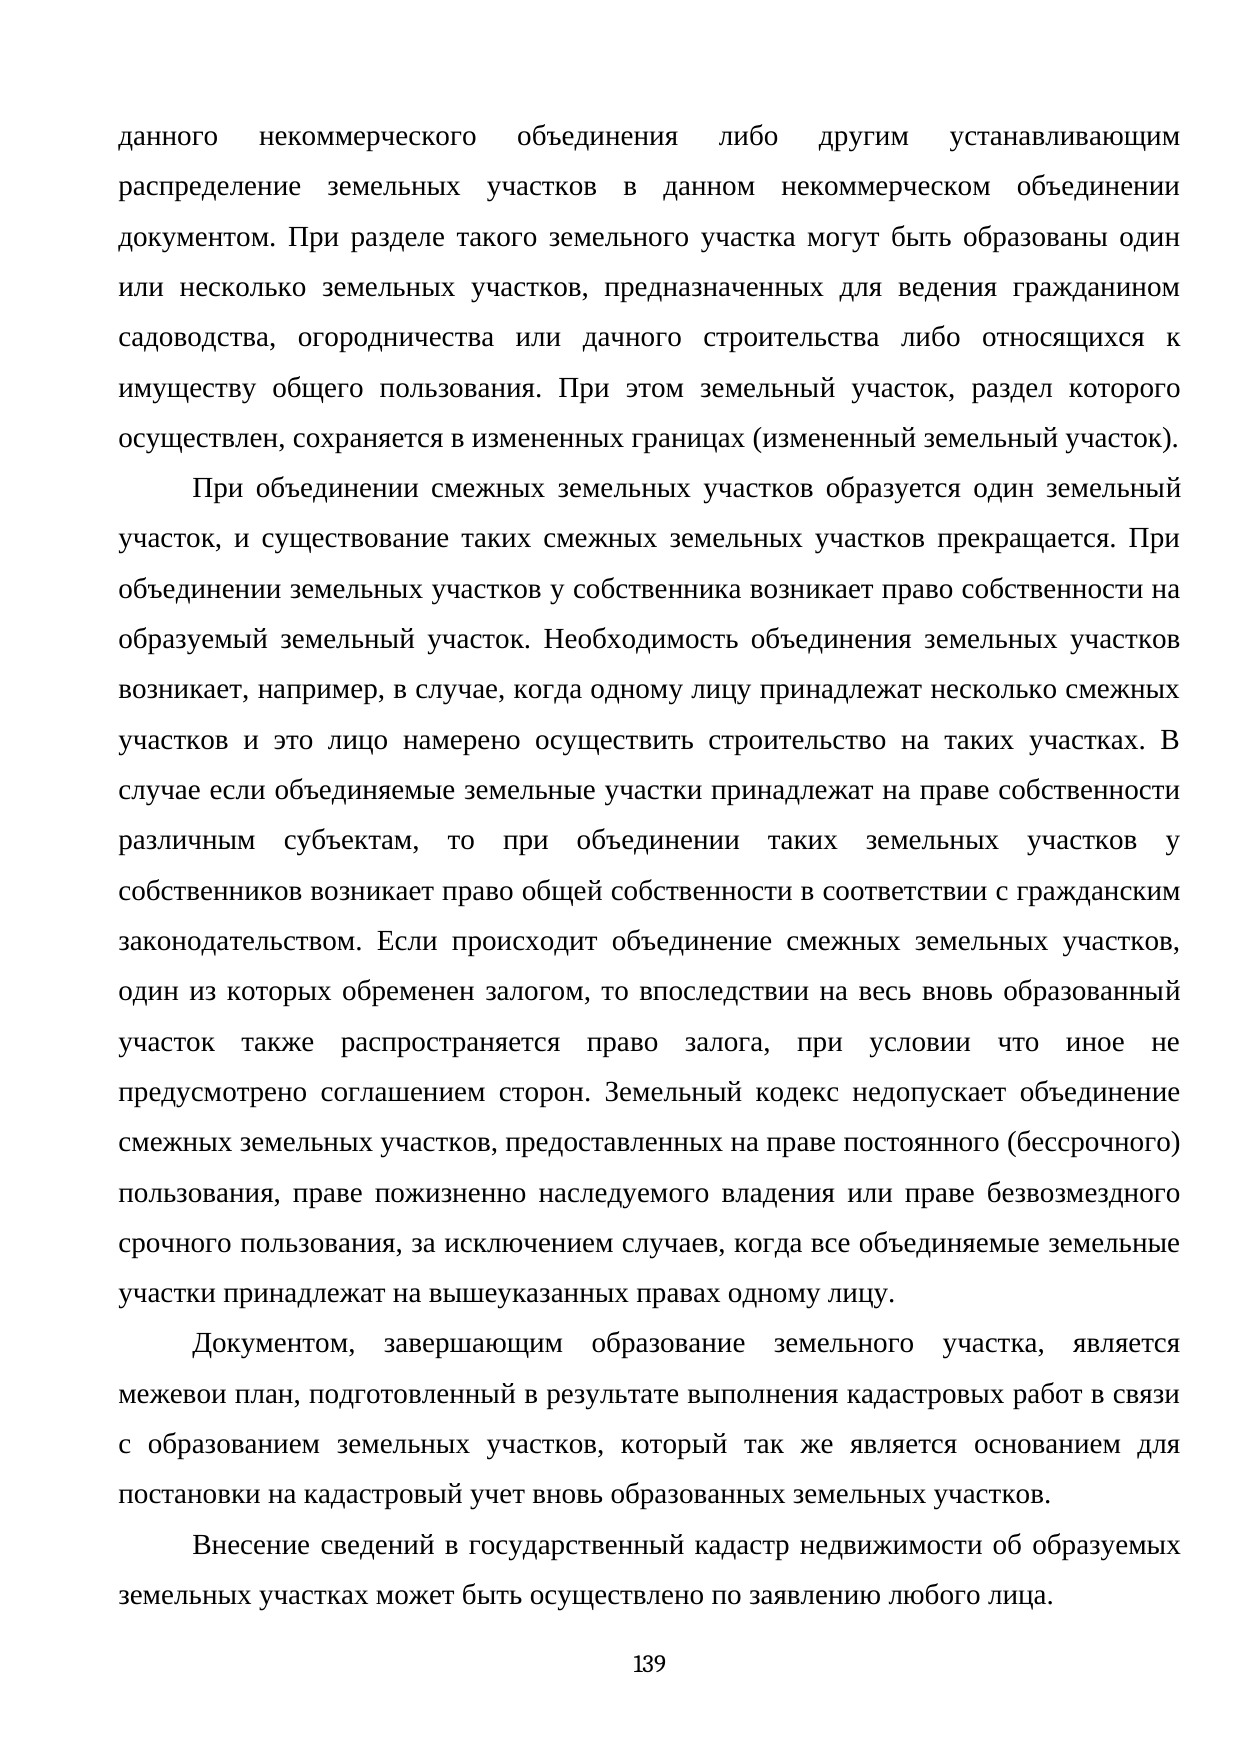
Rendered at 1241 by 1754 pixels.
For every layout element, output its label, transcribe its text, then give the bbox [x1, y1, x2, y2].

text Документом, завершающим образование земельного участка, является межевои план, подготовленный в результате выполнения кадастровых работ в связи с образованием земельных участков, который так же является основанием для постановки на кадастровый учет вновь образованных земельных участков. [118, 1326, 1181, 1510]
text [118, 118, 1181, 453]
text Внесение сведений в государственный кадастр недвижимости об образуемых земельных участках может быть осуществлено по заявлению любого лица. [118, 1527, 1181, 1611]
text При объединении смежных земельных участков образуется один земельный участок, и существование таких смежных земельных участков прекращается. При объединении земельных участков у собственника возникает право собственности на образуемый земельный участок. Необходимость объединения земельных участков возникает, например, в случае, когда одному лицу принадлежат несколько смежных участков и это лицо намерено осуществить строительство на таких участках. В случае если объединяемые земельные участки принадлежат на праве собственности различным субъектам, то при объединении таких земельных участков у собственников возникает право общей собственности в соответствии с гражданским законодательством. Если происходит объединение смежных земельных участков, один из которых обременен залогом, то впоследствии на весь вновь образованный участок также распространяется право залога, при условии что иное не предусмотрено соглашением сторон. Земельный кодекс недопускает объединение смежных земельных участков, предоставленных на праве постоянного (бессрочного) пользования, праве пожизненно наследуемого владения или праве безвозмездного срочного пользования, за исключением случаев, когда все объединяемые земельные участки принадлежат на вышеуказанных правах одному лицу. [118, 470, 1181, 1309]
